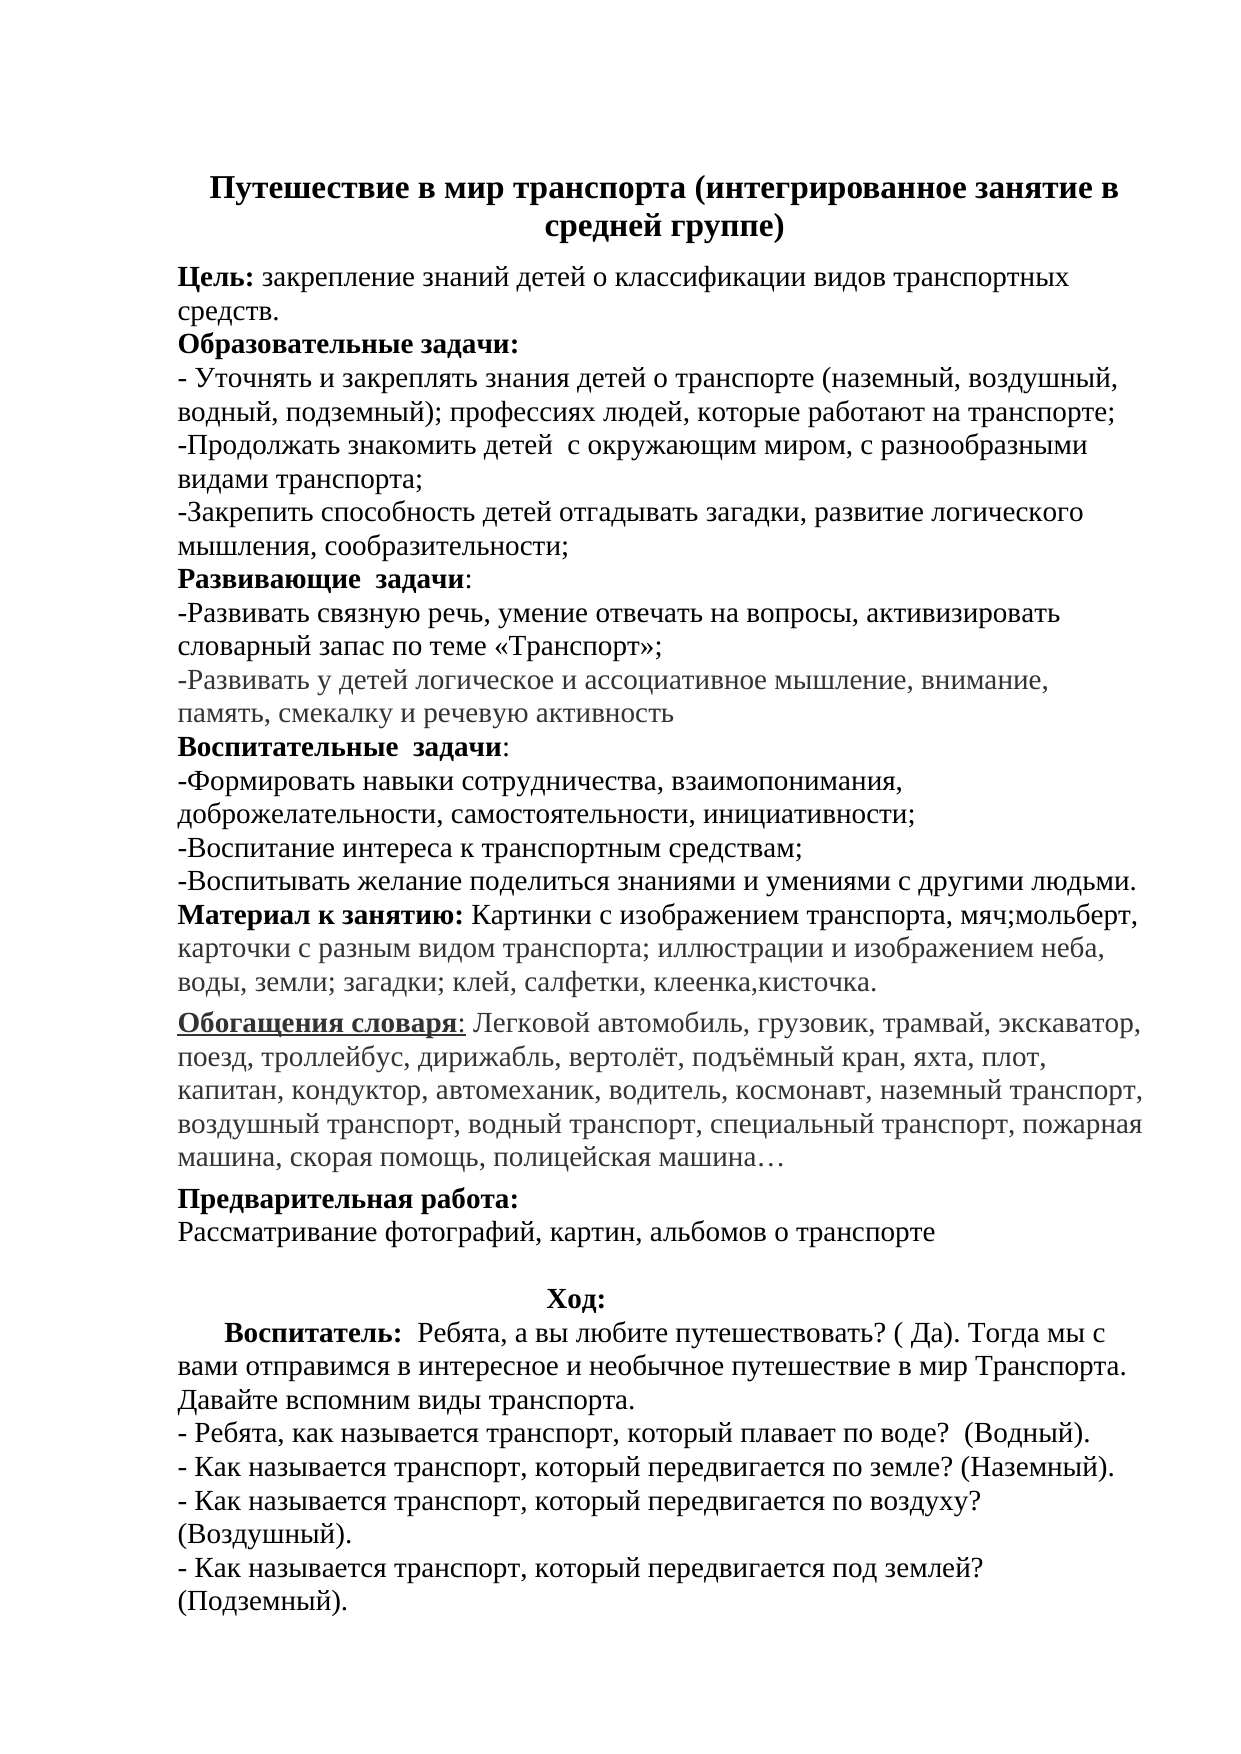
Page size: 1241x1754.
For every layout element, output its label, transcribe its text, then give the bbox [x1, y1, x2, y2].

text - Как называется транспорт, который передвигается под землей? (Подземный). [177, 1550, 1152, 1617]
text - Ребята, как называется транспорт, который плавает по воде? (Водный). [177, 1416, 1152, 1449]
text Путешествие в мир транспорта (интегрированное занятие в средней группе) [177, 167, 1152, 244]
text Воспитатель: Ребята, а вы любите путешествовать? ( Да). Тогда мы с вами отправимся в интересное и необычное путешествие в мир Транспорта. [177, 1315, 1152, 1382]
text Материал к занятию: Картинки с изображением транспорта, мяч;мольберт, карточки с разным видом транспорта; иллюстрации и изображением неба, воды, земли; загадки; клей, салфетки, клеенка,кисточка. [177, 897, 1152, 997]
text -Воспитание интереса к транспортным средствам; [177, 830, 1145, 863]
text Воспитательные задачи: [177, 729, 1145, 763]
text Давайте вспомним виды транспорта. [177, 1382, 1152, 1416]
text Рассматривание фотографий, картин, альбомов о транспорте [177, 1214, 1152, 1248]
text -Развивать у детей логическое и ассоциативное мышление, внимание, память, смекалку и речевую активность [177, 662, 1145, 729]
text - Как называется транспорт, который передвигается по воздуху? (Воздушный). [177, 1483, 1152, 1550]
text -Воспитывать желание поделиться знаниями и умениями с другими людьми. [177, 863, 1145, 897]
text -Формировать навыки сотрудничества, взаимопонимания, доброжелательности, самостоятельности, инициативности; [177, 763, 1145, 830]
text Развивающие задачи: [177, 561, 1145, 595]
text Предварительная работа: [177, 1181, 1152, 1214]
text Образовательные задачи: [177, 327, 1152, 360]
text -Развивать связную речь, умение отвечать на вопросы, активизировать словарный запас по теме «Транспорт»; [177, 595, 1145, 662]
text Обогащения словаря: Легковой автомобиль, грузовик, трамвай, экскаватор, поезд, троллейбус, дирижабль, вертолёт, подъёмный кран, яхта, плот, капитан, кондуктор, автомеханик, водитель, космонавт, наземный транспорт, воздушный транспорт, водный транспорт, специальный транспорт, пожарная машина, скорая помощь, полицейская машина… [177, 1005, 1152, 1173]
text -Продолжать знакомить детей с окружающим миром, с разнообразными видами транспорта; [177, 427, 1145, 494]
text Цель: закрепление знаний детей о классификации видов транспортных средств. [177, 259, 1152, 327]
text - Уточнять и закреплять знания детей о транспорте (наземный, воздушный, водный, подземный); профессиях людей, которые работают на транспорте; [177, 360, 1145, 427]
text -Закрепить способность детей отгадывать загадки, развитие логического мышления, сообразительности; [177, 494, 1145, 561]
text - Как называется транспорт, который передвигается по земле? (Наземный). [177, 1449, 1152, 1483]
text Ход: [519, 1281, 1152, 1315]
